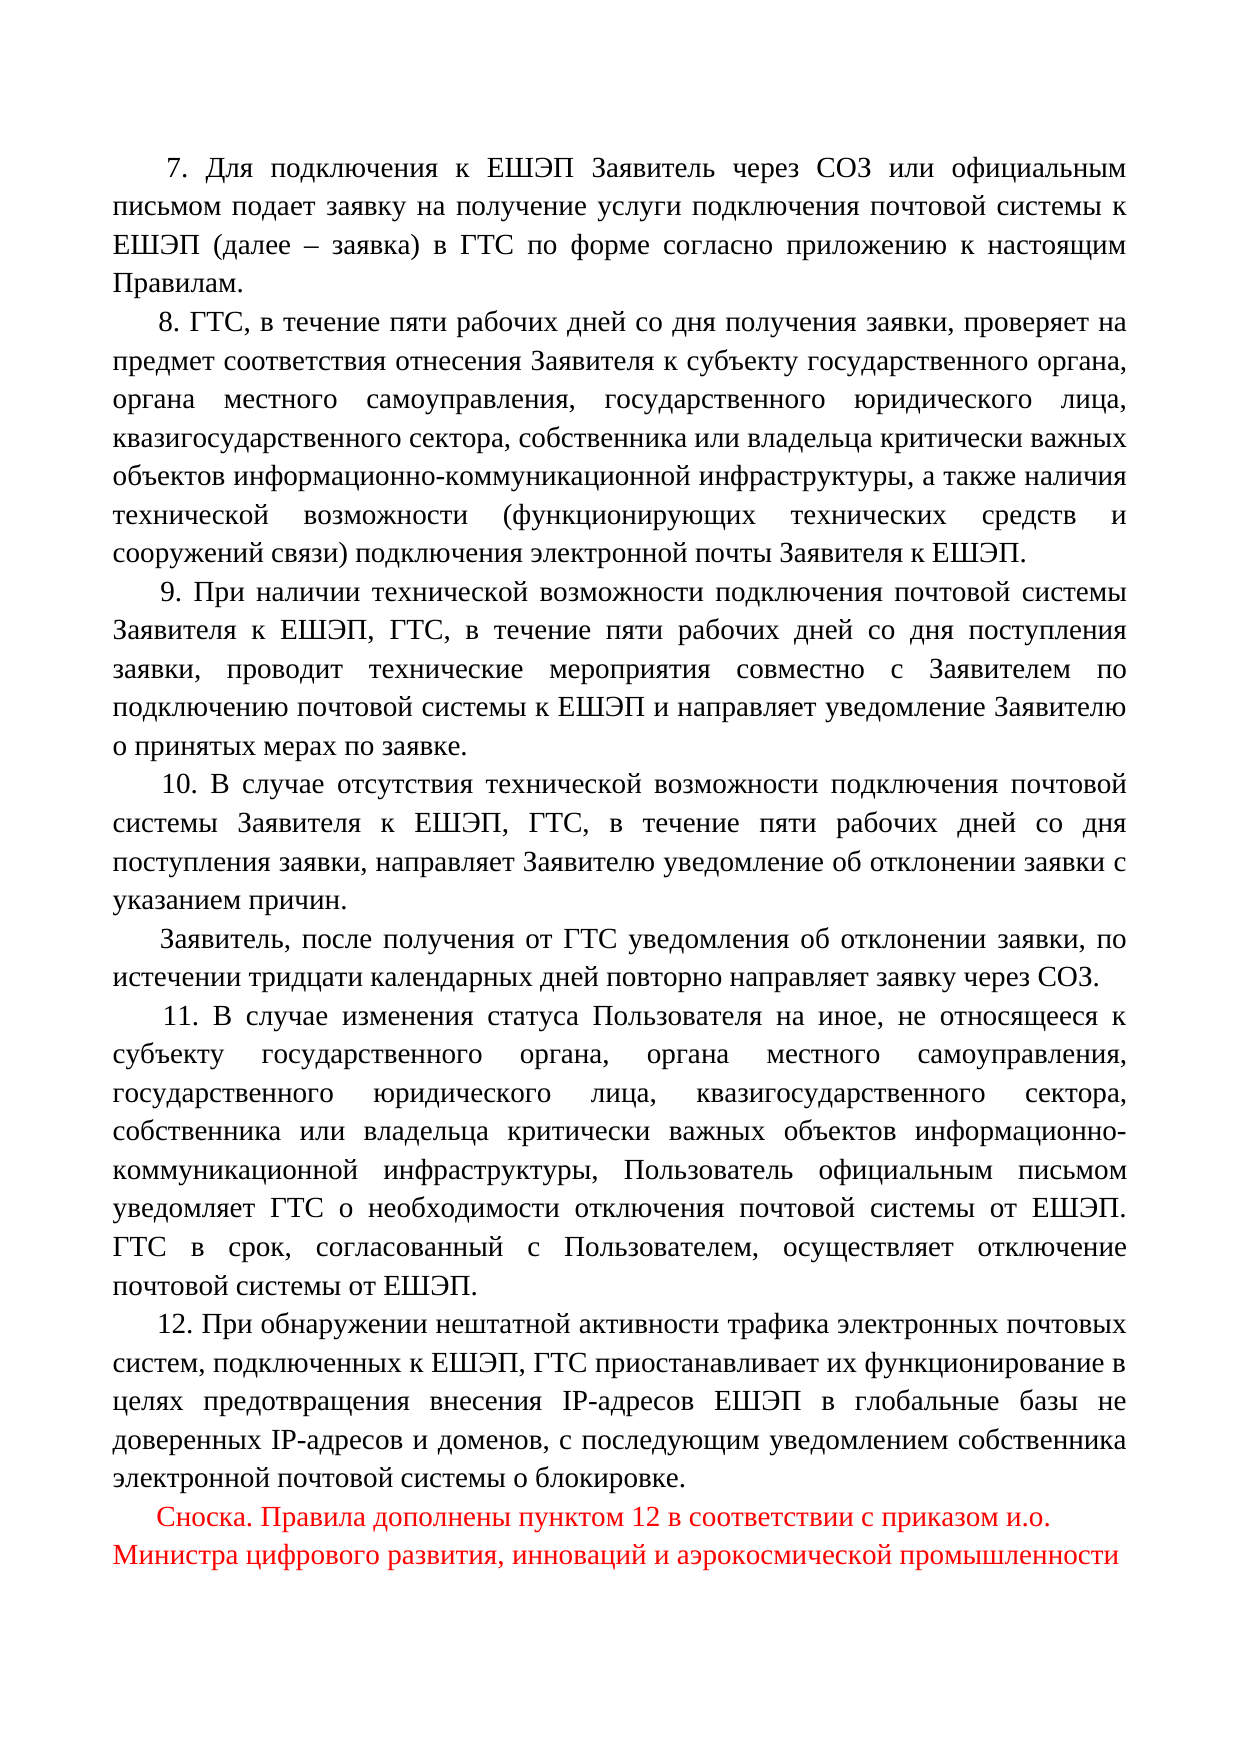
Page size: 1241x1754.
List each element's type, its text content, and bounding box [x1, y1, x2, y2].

text 10. В случае отсутствия технической возможности подключения почтовой системы Заявителя к ЕШЭП, ГТС, в течение пяти рабочих дней со дня поступления заявки, направляет Заявителю уведомление об отклонении заявки с указанием причин. [112, 767, 1128, 916]
text Заявитель, после получения от ГТС уведомления об отклонении заявки, по истечении тридцати календарных дней повторно направляет заявку через СОЗ. [112, 921, 1128, 993]
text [112, 1499, 1128, 1571]
text 11. В случае изменения статуса Пользователя на иное, не относящееся к субъекту государственного органа, органа местного самоуправления, государственного юридического лица, квазигосударственного сектора, собственника или владельца критически важных объектов информационно-коммуникационной инфраструктуры, Пользователь официальным письмом уведомляет ГТС о необходимости отключения почтовой системы от ЕШЭП. ГТС в срок, согласованный с Пользователем, осуществляет отключение почтовой системы от ЕШЭП. [112, 998, 1128, 1301]
text 9. При наличии технической возможности подключения почтовой системы Заявителя к ЕШЭП, ГТС, в течение пяти рабочих дней со дня поступления заявки, проводит технические мероприятия совместно с Заявителем по подключению почтовой системы к ЕШЭП и направляет уведомление Заявителю о принятых мерах по заявке. [112, 574, 1128, 762]
text 12. При обнаружении нештатной активности трафика электронных почтовых систем, подключенных к ЕШЭП, ГТС приостанавливает их функционирование в целях предотвращения внесения IP-адресов ЕШЭП в глобальные базы не доверенных IP-адресов и доменов, с последующим уведомлением собственника электронной почтовой системы о блокировке. [112, 1306, 1128, 1494]
text 7. Для подключения к ЕШЭП Заявитель через СОЗ или официальным письмом подает заявку на получение услуги подключения почтовой системы к ЕШЭП (далее – заявка) в ГТС по форме согласно приложению к настоящим Правилам. [112, 150, 1128, 299]
text 8. ГТС, в течение пяти рабочих дней со дня получения заявки, проверяет на предмет соответствия отнесения Заявителя к субъекту государственного органа, органа местного самоуправления, государственного юридического лица, квазигосударственного сектора, собственника или владельца критически важных объектов информационно-коммуникационной инфраструктуры, а также наличия технической возможности (функционирующих технических средств и сооружений связи) подключения электронной почты Заявителя к ЕШЭП. [112, 304, 1128, 569]
